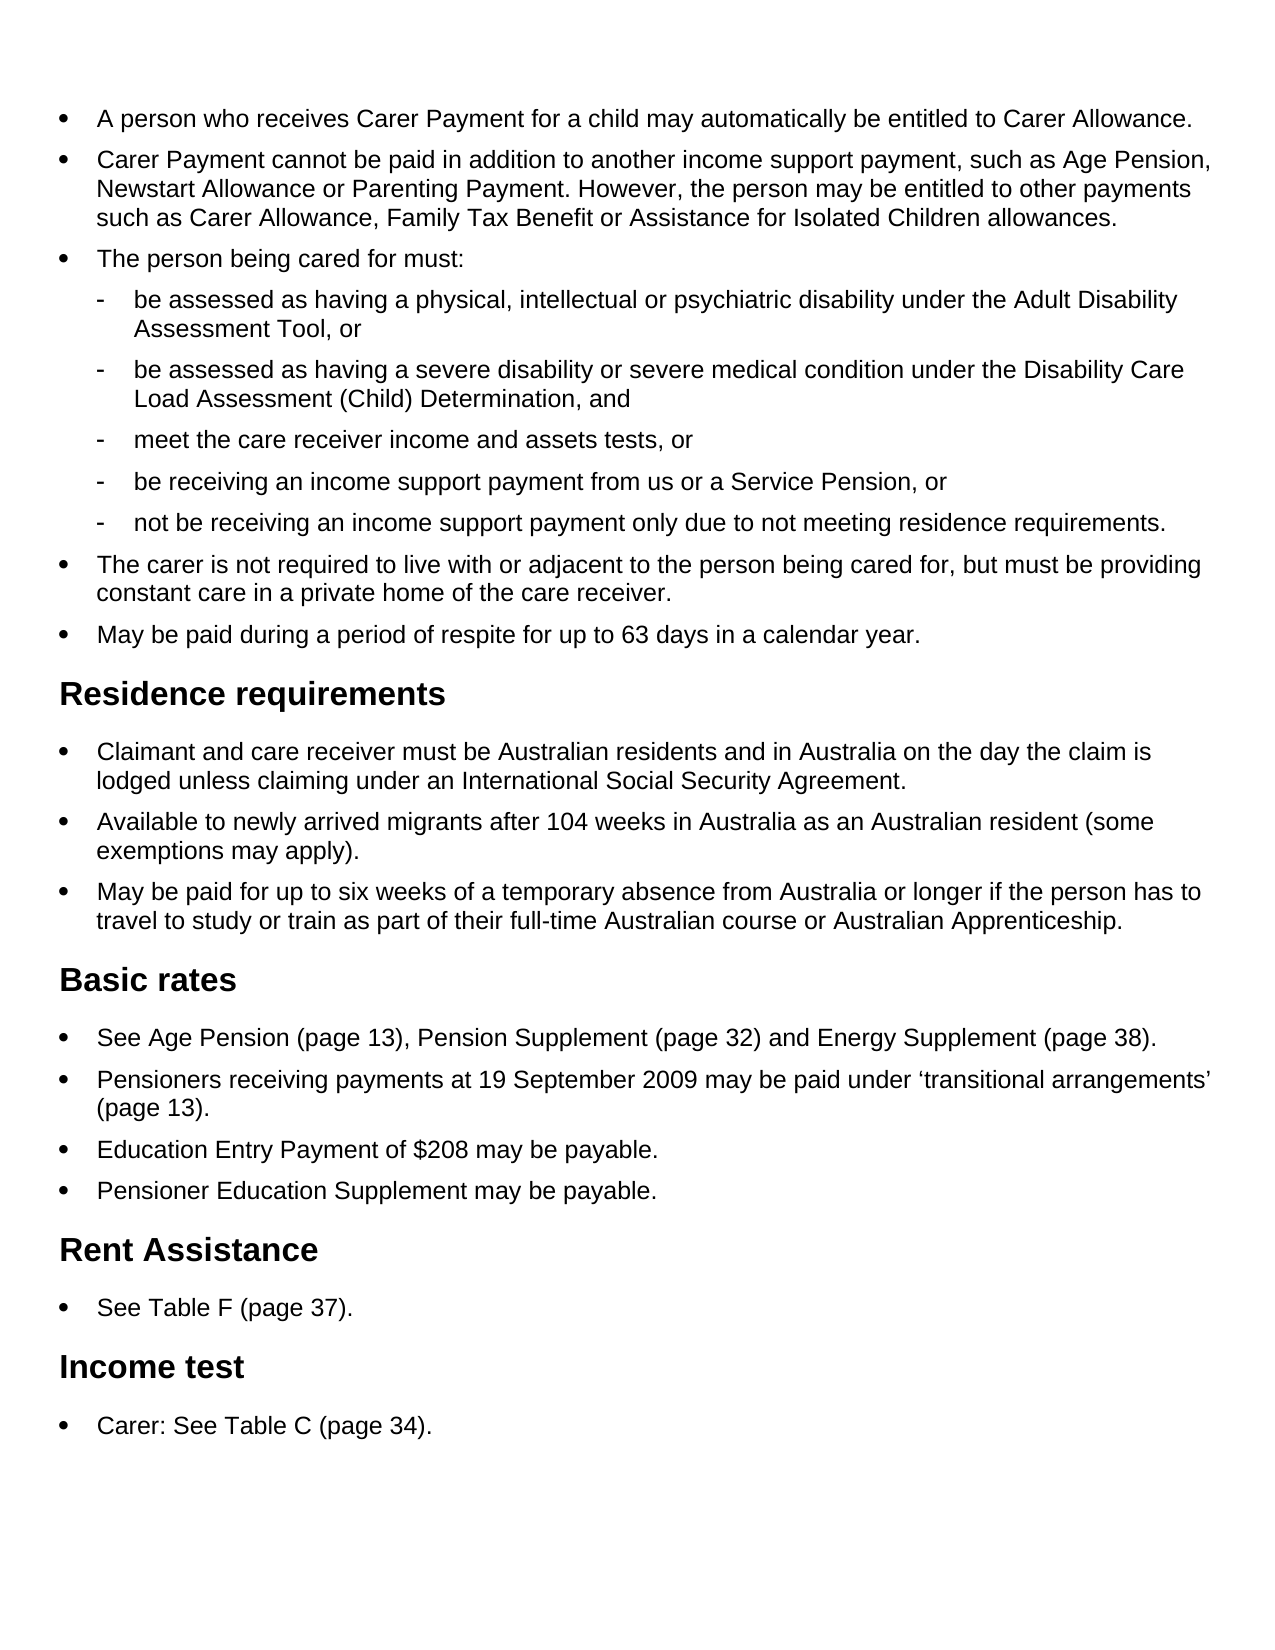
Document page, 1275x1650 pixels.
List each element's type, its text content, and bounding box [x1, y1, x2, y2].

list May be paid for up to six weeks of a temporary absence from Australia or longer if the person has to travel to study or train as part of their full-time Australian course or Australian Apprenticeship. [59, 877, 1216, 935]
list Pensioners receiving payments at 19 September 2009 may be paid under ‘transitional arrangements’ (page 13). [59, 1064, 1216, 1122]
list be assessed as having a severe disability or severe medical condition under the Disability Care Load Assessment (Child) Determination, and [96, 355, 1216, 413]
subtitle Income test [59, 1347, 1216, 1386]
list The carer is not required to live with or adjacent to the person being cared for, but must be providing constant care in a private home of the care receiver. [59, 549, 1216, 607]
list not be receiving an income support payment only due to not meeting residence requirements. [96, 508, 1216, 537]
subtitle Basic rates [59, 960, 1216, 998]
subtitle Rent Assistance [59, 1230, 1216, 1268]
list See Age Pension (page 13), Pension Supplement (page 32) and Energy Supplement (page 38). [59, 1023, 1216, 1052]
list Education Entry Payment of $208 may be payable. [59, 1135, 1216, 1163]
list See Table F (page 37). [59, 1293, 1216, 1322]
list be receiving an income support payment from us or a Service Pension, or [96, 467, 1216, 496]
list be assessed as having a physical, intellectual or psychiatric disability under the Adult Disability Assessment Tool, or [96, 285, 1216, 343]
list A person who receives Carer Payment for a child may automatically be entitled to Carer Allowance. [59, 104, 1216, 133]
list Pensioner Education Supplement may be payable. [59, 1176, 1216, 1205]
list Carer Payment cannot be paid in addition to another income support payment, such as Age Pension, Newstart Allowance or Parenting Payment. However, the person may be entitled to other payments such as Carer Allowance, Family Tax Benefit or Assistance for Isolated Children allowances. [59, 145, 1216, 231]
list Carer: See Table C (page 34). [59, 1411, 1216, 1439]
list Available to newly arrived migrants after 104 weeks in Australia as an Australian resident (some exemptions may apply). [59, 807, 1216, 865]
list meet the care receiver income and assets tests, or [96, 426, 1216, 454]
list May be paid during a period of respite for up to 63 days in a calendar year. [59, 620, 1216, 648]
subtitle Residence requirements [59, 673, 1216, 712]
list Claimant and care receiver must be Australian residents and in Australia on the day the claim is lodged unless claiming under an International Social Security Agreement. [59, 737, 1216, 794]
list The person being cared for must: [59, 244, 1216, 273]
